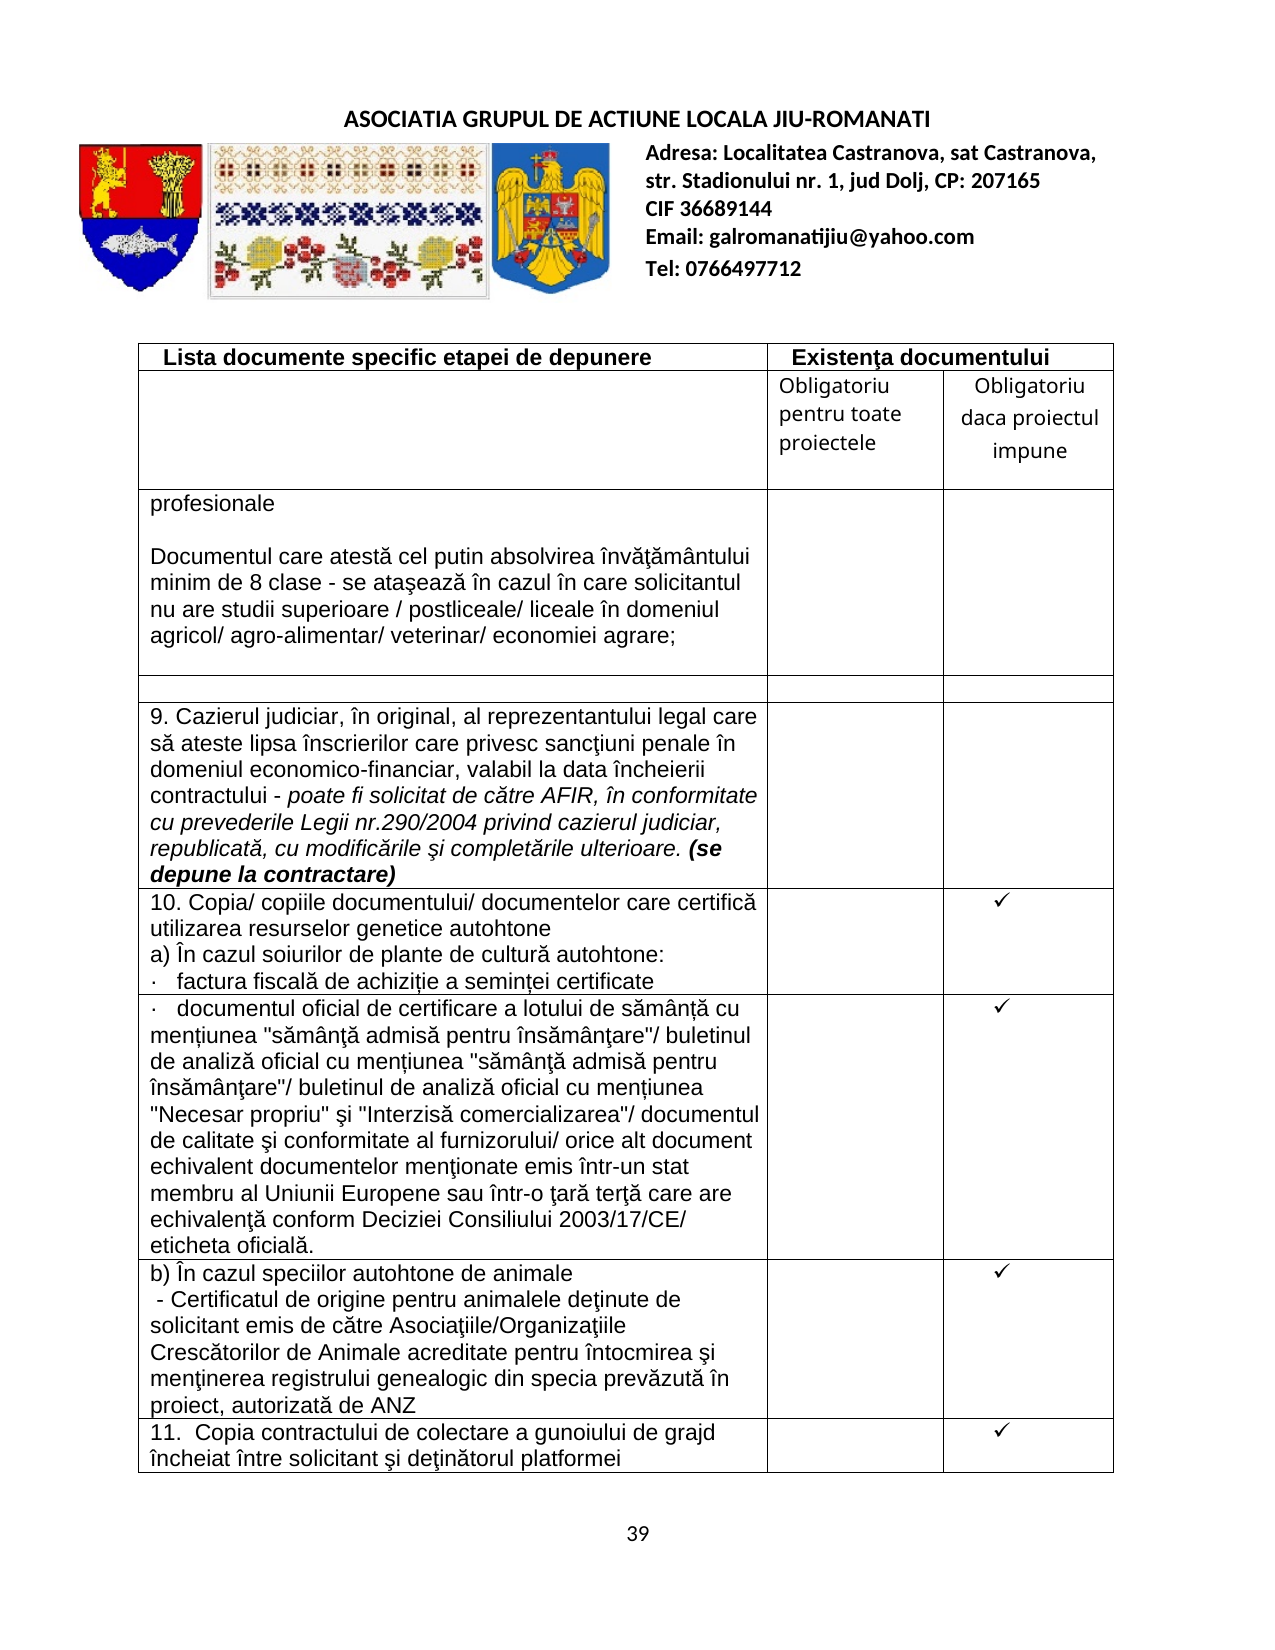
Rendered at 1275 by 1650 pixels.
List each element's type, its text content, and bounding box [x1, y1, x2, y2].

table_cell [944, 995, 1113, 1259]
table_cell b) În cazul speciilor autohtone de animale - Certificatul de origine pentru animalele deţinute de solicitant emis de către Asociaţiile/Organizaţiile Crescătorilor de Animale acreditate pentru întocmirea şi menţinerea registrului genealogic din specia prevăzută în proiect, autorizată de ANZ [139, 1260, 767, 1418]
table_cell 11. Copia contractului de colectare a gunoiului de grajd încheiat între solicitant şi deţinătorul platformei [139, 1419, 767, 1472]
table_cell [768, 995, 943, 1259]
table_cell [944, 1260, 1113, 1418]
table_cell Obligatoriu pentru toate proiectele [768, 371, 943, 489]
table_cell [768, 1260, 943, 1418]
table_cell [944, 490, 1113, 675]
table_cell [139, 676, 767, 702]
table_cell [768, 889, 943, 994]
table_cell [944, 1419, 1113, 1472]
picture [78, 143, 612, 303]
table_cell Obligatoriu daca proiectul impune [944, 371, 1113, 489]
table_cell 9. Cazierul judiciar, în original, al reprezentantului legal care să ateste lipsa înscrierilor care privesc sancţiuni penale în domeniul economico-financiar, valabil la data încheierii contractului - poate fi solicitat de către AFIR, în conformitate cu prevederile Legii nr.290/2004 privind cazierul judiciar, republicată, cu modificările şi completările ulterioare. (se depune la contractare) [139, 703, 767, 888]
table_cell [944, 703, 1113, 888]
table_cell 10. Copia/ copiile documentului/ documentelor care certifică utilizarea resurselor genetice autohtone a) În cazul soiurilor de plante de cultură autohtone: · factura fiscală de achiziție a seminței certificate [139, 889, 767, 994]
table_header Lista documente specific etapei de depunere [139, 344, 767, 370]
table_cell [768, 676, 943, 702]
table_cell [944, 676, 1113, 702]
table_cell · documentul oficial de certificare a lotului de sămânță cu mențiunea "sămânţă admisă pentru însămânţare"/ buletinul de analiză oficial cu mențiunea "sămânţă admisă pentru însămânţare"/ buletinul de analiză oficial cu mențiunea "Necesar propriu" şi "Interzisă comercializarea"/ documentul de calitate şi conformitate al furnizorului/ orice alt document echivalent documentelor menţionate emis într-un stat membru al Uniunii Europene sau într-o ţară terţă care are echivalenţă conform Deciziei Consiliului 2003/17/CE/ eticheta oficială. [139, 995, 767, 1259]
table_cell [768, 1419, 943, 1472]
table_cell [768, 490, 943, 675]
table_cell [139, 371, 767, 489]
table_cell [944, 889, 1113, 994]
table_cell [768, 703, 943, 888]
table_header Existenţa documentului [768, 344, 1113, 370]
